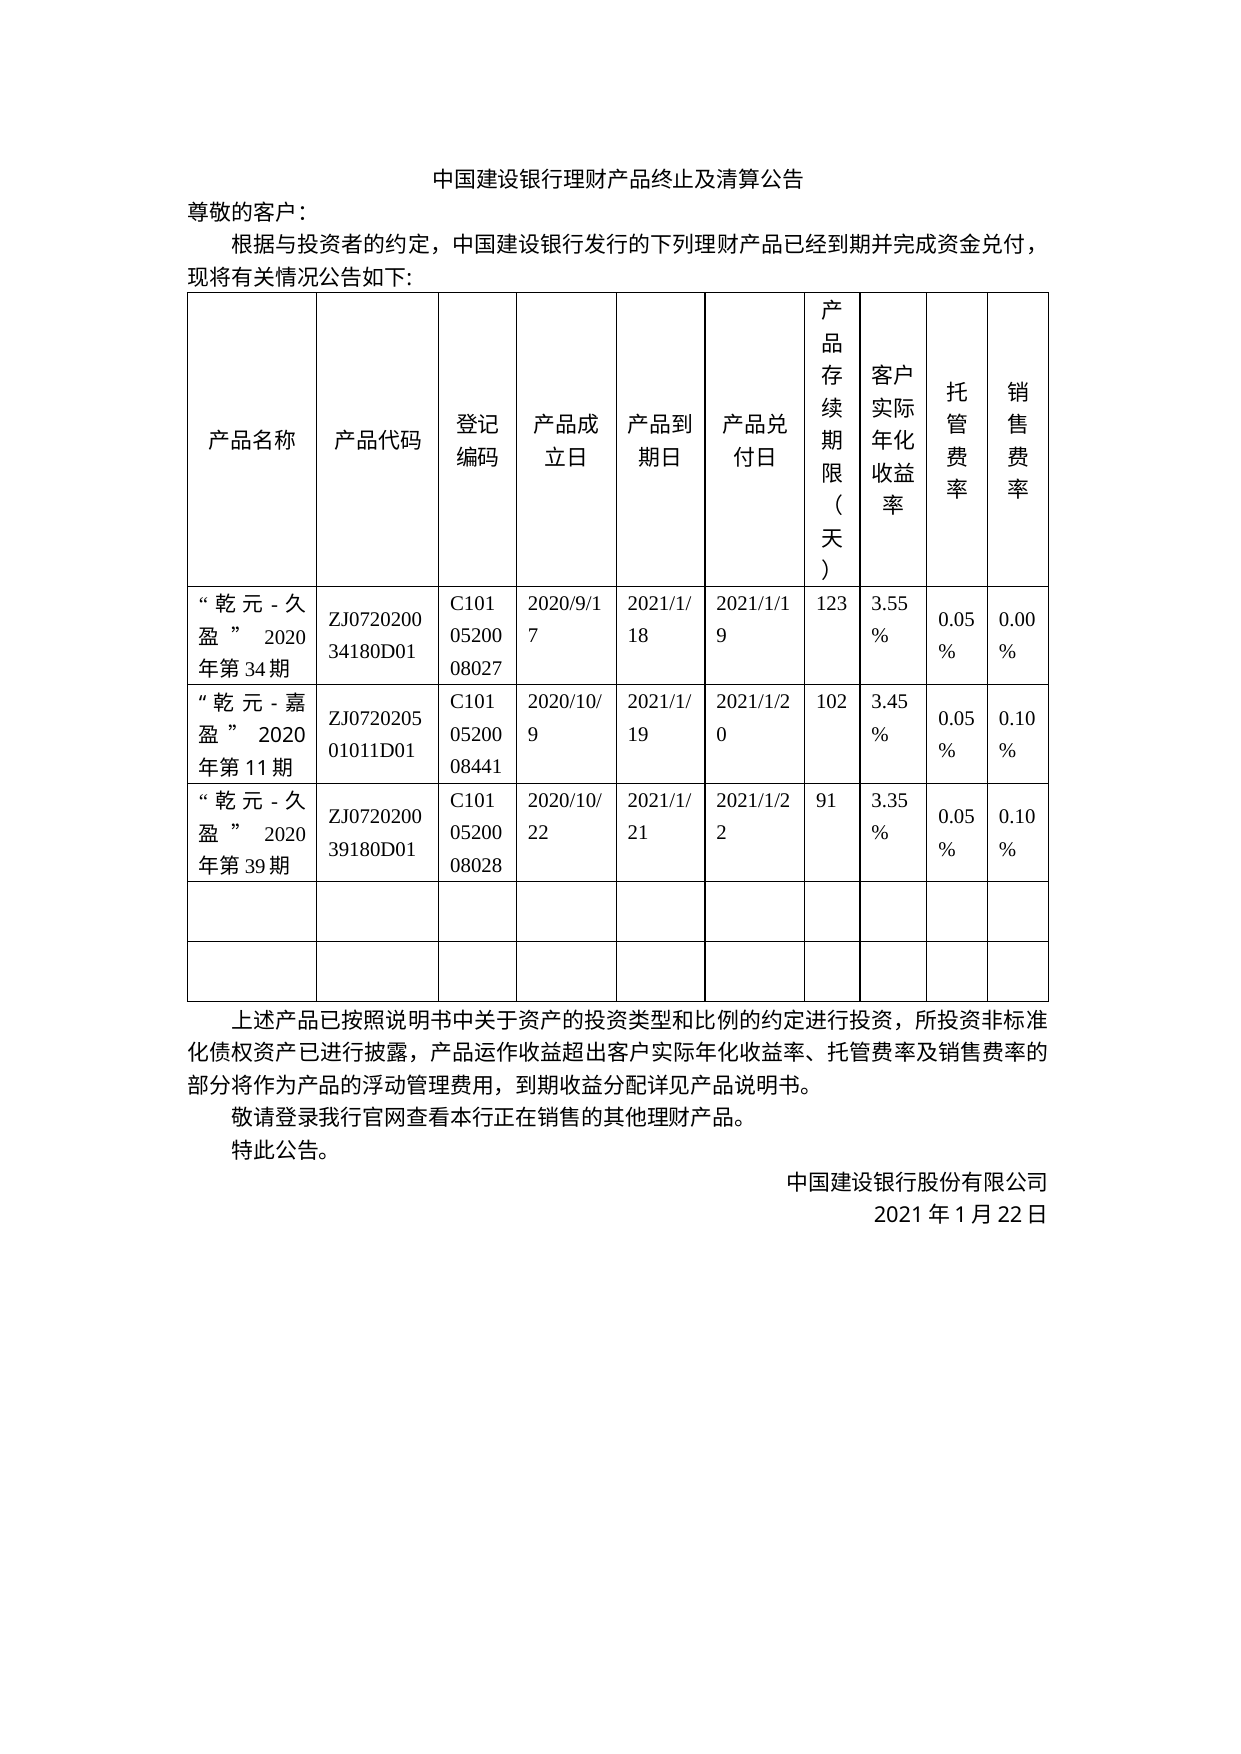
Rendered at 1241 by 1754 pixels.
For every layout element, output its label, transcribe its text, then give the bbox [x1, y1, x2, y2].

table_cell 0.10% [988, 685, 1048, 783]
table_cell “乾元-久盈”2020年第39期 [188, 784, 316, 881]
table_cell C1010520008441 [439, 685, 516, 783]
table_cell 0.05% [927, 685, 987, 783]
table_header 销售费率 [988, 293, 1048, 586]
table_cell [861, 942, 926, 1001]
table_cell [988, 882, 1048, 941]
table_cell 2021/1/19 [706, 587, 804, 684]
table_cell [706, 882, 804, 941]
table_cell C1010520008028 [439, 784, 516, 881]
table_header 产品兑付日 [706, 293, 804, 586]
table_cell 0.05% [927, 784, 987, 881]
table_cell 2020/10/9 [517, 685, 616, 783]
table_cell 2021/1/21 [617, 784, 704, 881]
table_cell 0.10% [988, 784, 1048, 881]
table_header 客户实际年化收益率 [861, 293, 926, 586]
table_cell 0.00% [988, 587, 1048, 684]
table_cell 2020/10/22 [517, 784, 616, 881]
text 2021年1月22日 [187, 1197, 1048, 1230]
table_cell 3.45% [861, 685, 926, 783]
table_cell [188, 942, 316, 1001]
table_cell [317, 942, 438, 1001]
table_cell [188, 882, 316, 941]
table_cell [706, 942, 804, 1001]
table_cell 2021/1/19 [617, 685, 704, 783]
table_cell [927, 882, 987, 941]
text 敬请登录我行官网查看本行正在销售的其他理财产品。 [187, 1100, 1048, 1132]
table_cell [439, 882, 516, 941]
table_cell [439, 942, 516, 1001]
table_header 产品存续期限（天） [805, 293, 859, 586]
table_cell 0.05% [927, 587, 987, 684]
table_cell 102 [805, 685, 859, 783]
table_cell [517, 882, 616, 941]
table_cell 2021/1/18 [617, 587, 704, 684]
text 中国建设银行理财产品终止及清算公告 [187, 162, 1048, 194]
table_cell [805, 882, 859, 941]
table_header 产品成立日 [517, 293, 616, 586]
table_header 产品到期日 [617, 293, 704, 586]
table_cell 3.35% [861, 784, 926, 881]
text 根据与投资者的约定，中国建设银行发行的下列理财产品已经到期并完成资金兑付，现将有关情况公告如下: [187, 227, 1048, 292]
table_cell [617, 882, 704, 941]
table_cell ZJ072020501011D01 [317, 685, 438, 783]
table_header 托管费率 [927, 293, 987, 586]
table_cell 2021/1/22 [706, 784, 804, 881]
text 上述产品已按照说明书中关于资产的投资类型和比例的约定进行投资，所投资非标准化债权资产已进行披露，产品运作收益超出客户实际年化收益率、托管费率及销售费率的部分将作为产品的浮动管理费用，到期收益分配详见产品说明书。 [187, 1002, 1048, 1100]
table_cell [805, 942, 859, 1001]
table_cell [317, 882, 438, 941]
table_cell 2020/9/17 [517, 587, 616, 684]
table_cell [988, 942, 1048, 1001]
table_cell [517, 942, 616, 1001]
table_cell ZJ072020034180D01 [317, 587, 438, 684]
text 尊敬的客户： [187, 194, 1048, 227]
table_cell “乾元-嘉盈”2020年第11期 [188, 685, 316, 783]
table_cell C1010520008027 [439, 587, 516, 684]
table_cell [861, 882, 926, 941]
text 中国建设银行股份有限公司 [187, 1165, 1048, 1197]
table_cell 91 [805, 784, 859, 881]
table_cell “乾元-久盈”2020年第34期 [188, 587, 316, 684]
table_cell 3.55% [861, 587, 926, 684]
table_cell 123 [805, 587, 859, 684]
table_cell ZJ072020039180D01 [317, 784, 438, 881]
text 特此公告。 [187, 1132, 1048, 1165]
table_header 登记编码 [439, 293, 516, 586]
table_cell [617, 942, 704, 1001]
table_header 产品代码 [317, 293, 438, 586]
table_cell [927, 942, 987, 1001]
table_cell 2021/1/20 [706, 685, 804, 783]
table_header 产品名称 [188, 293, 316, 586]
